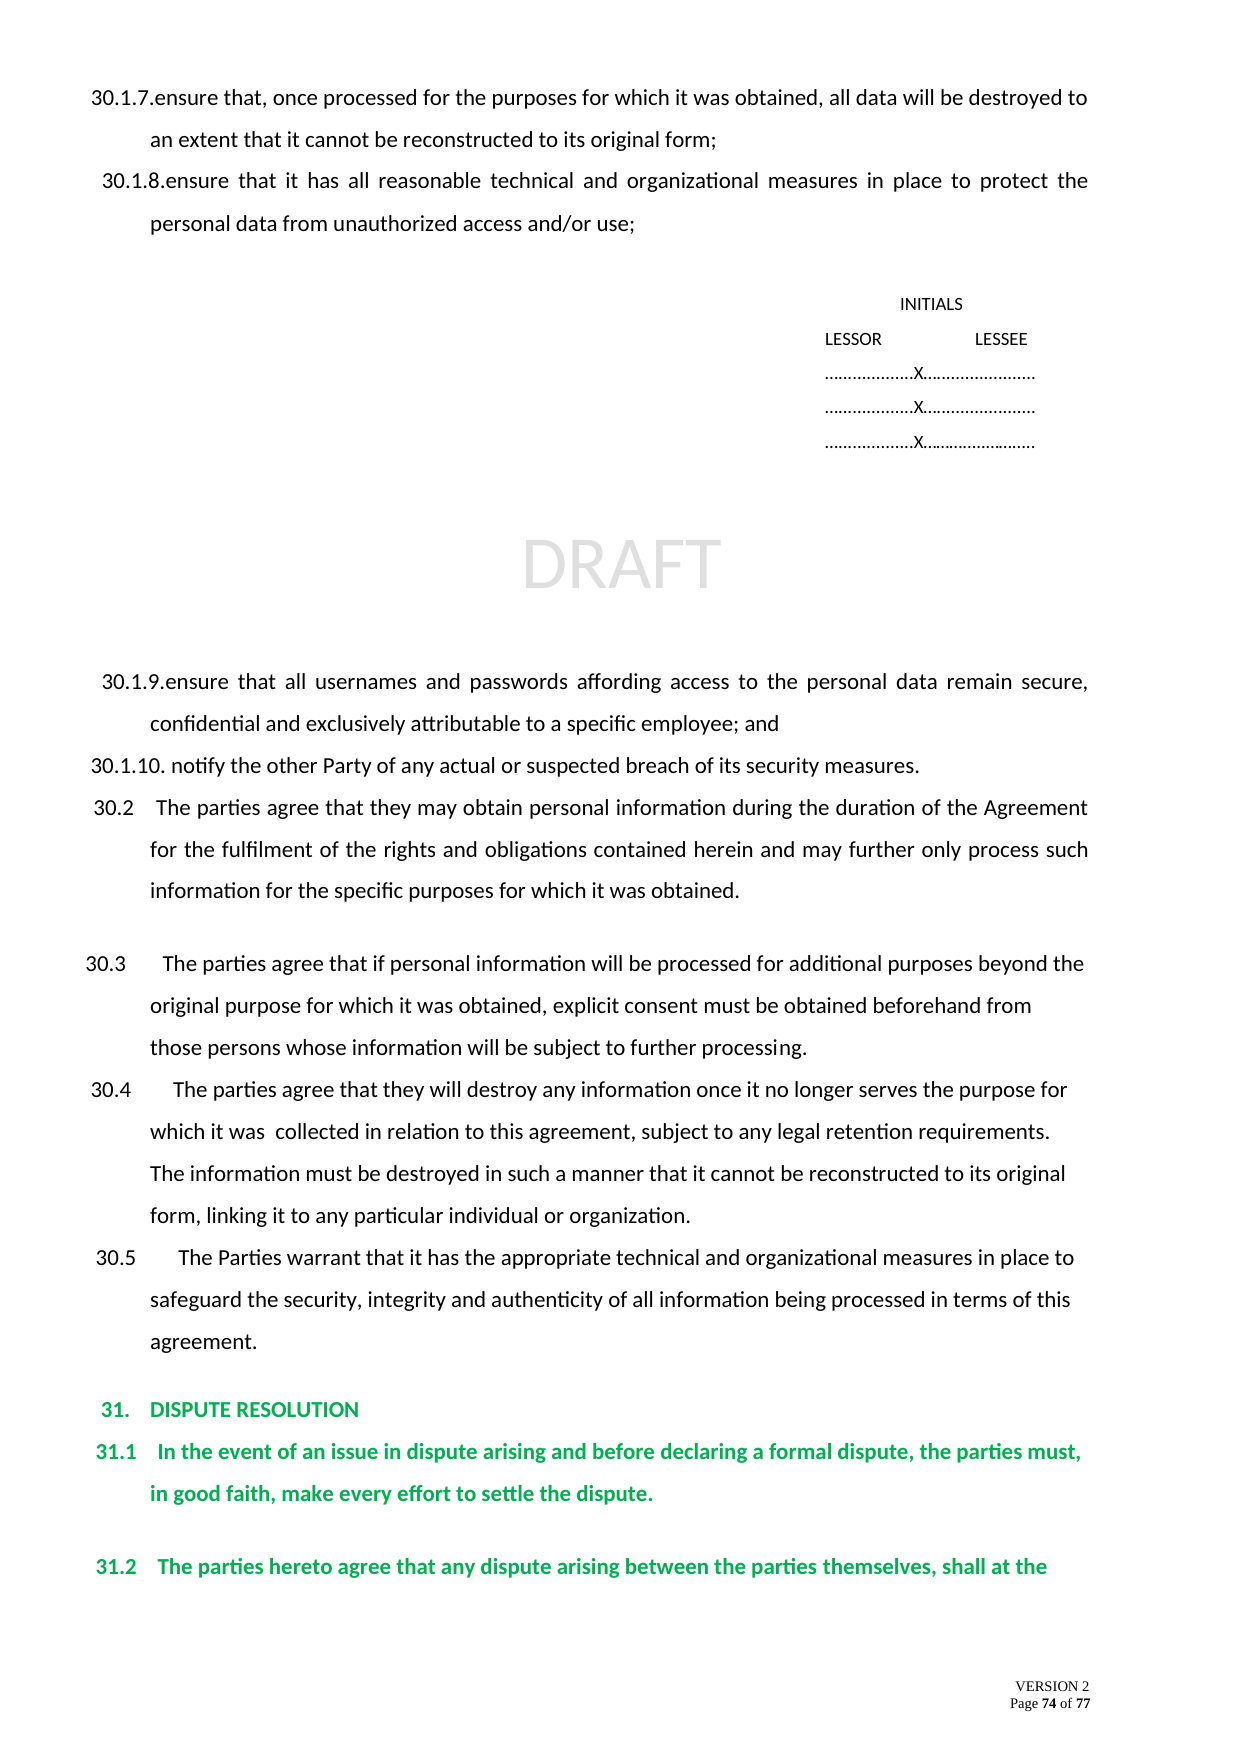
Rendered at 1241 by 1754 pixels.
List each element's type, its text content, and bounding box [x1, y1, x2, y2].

text LESSOR LESSEE [750, 327, 1090, 350]
text 31. DISPUTE RESOLUTION [75, 1396, 1090, 1423]
text 30.2 The parties agree that they may obtain personal information during the duration of the Agreement for the fulfilment of the rights and obligations contained herein and may further only process such information for the specific purposes for which it was obtained. [75, 793, 1090, 905]
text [75, 1552, 1090, 1580]
text 30.4 The parties agree that they will destroy any information once it no longer serves the purpose for which it was collected in relation to this agreement, subject to any legal retention requirements. The information must be destroyed in such a manner that it cannot be reconstructed to its original form, linking it to any particular individual or organization. [75, 1075, 1090, 1229]
text 30.5 The Parties warrant that it has the appropriate technical and organizational measures in place to safeguard the security, integrity and authenticity of all information being processed in terms of this agreement. [75, 1243, 1090, 1355]
text 30.1.7.ensure that, once processed for the purposes for which it was obtained, all data will be destroyed to an extent that it cannot be reconstructed to its original form; [75, 83, 1090, 153]
text …................X…..................... [825, 396, 1090, 419]
text 30.1.9.ensure that all usernames and passwords affording access to the personal data remain secure, confidential and exclusively attributable to a specific employee; and [75, 667, 1090, 737]
text 31.1 In the event of an issue in dispute arising and before declaring a formal dispute, the parties must, in good faith, make every effort to settle the dispute. [75, 1437, 1090, 1507]
text 30.1.10. notify the other Party of any actual or suspected breach of its security measures. [75, 751, 1090, 779]
text 30.3 The parties agree that if personal information will be processed for additional purposes beyond the original purpose for which it was obtained, explicit consent must be obtained beforehand from those persons whose information will be subject to further processing. [75, 949, 1090, 1061]
text INITIALS [825, 293, 1090, 316]
text …................X…..................... [750, 361, 1090, 384]
text …................X……….....……..... [750, 430, 1090, 453]
text 30.1.8.ensure that it has all reasonable technical and organizational measures in place to protect the personal data from unauthorized access and/or use; [75, 167, 1090, 237]
